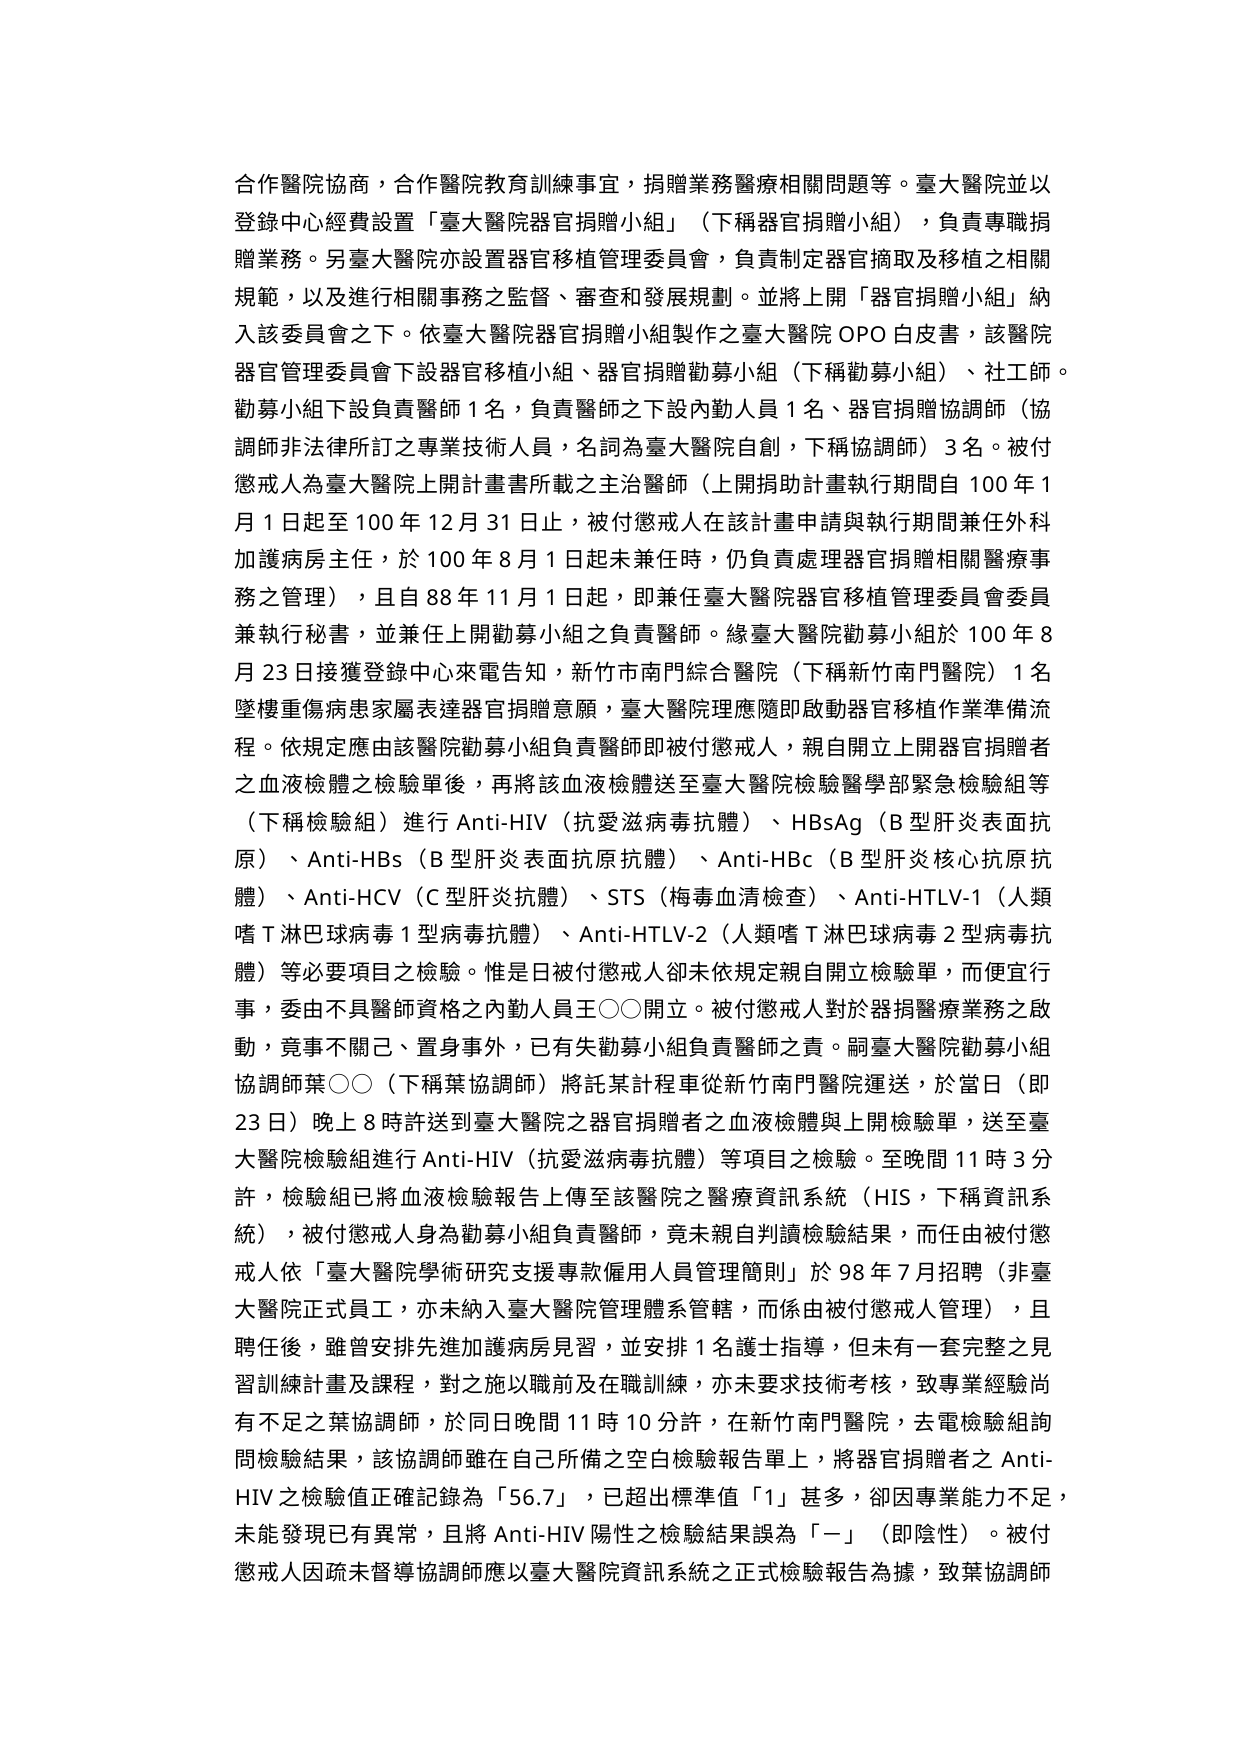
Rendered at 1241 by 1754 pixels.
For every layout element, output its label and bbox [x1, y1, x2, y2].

text [187, 164, 1053, 1589]
